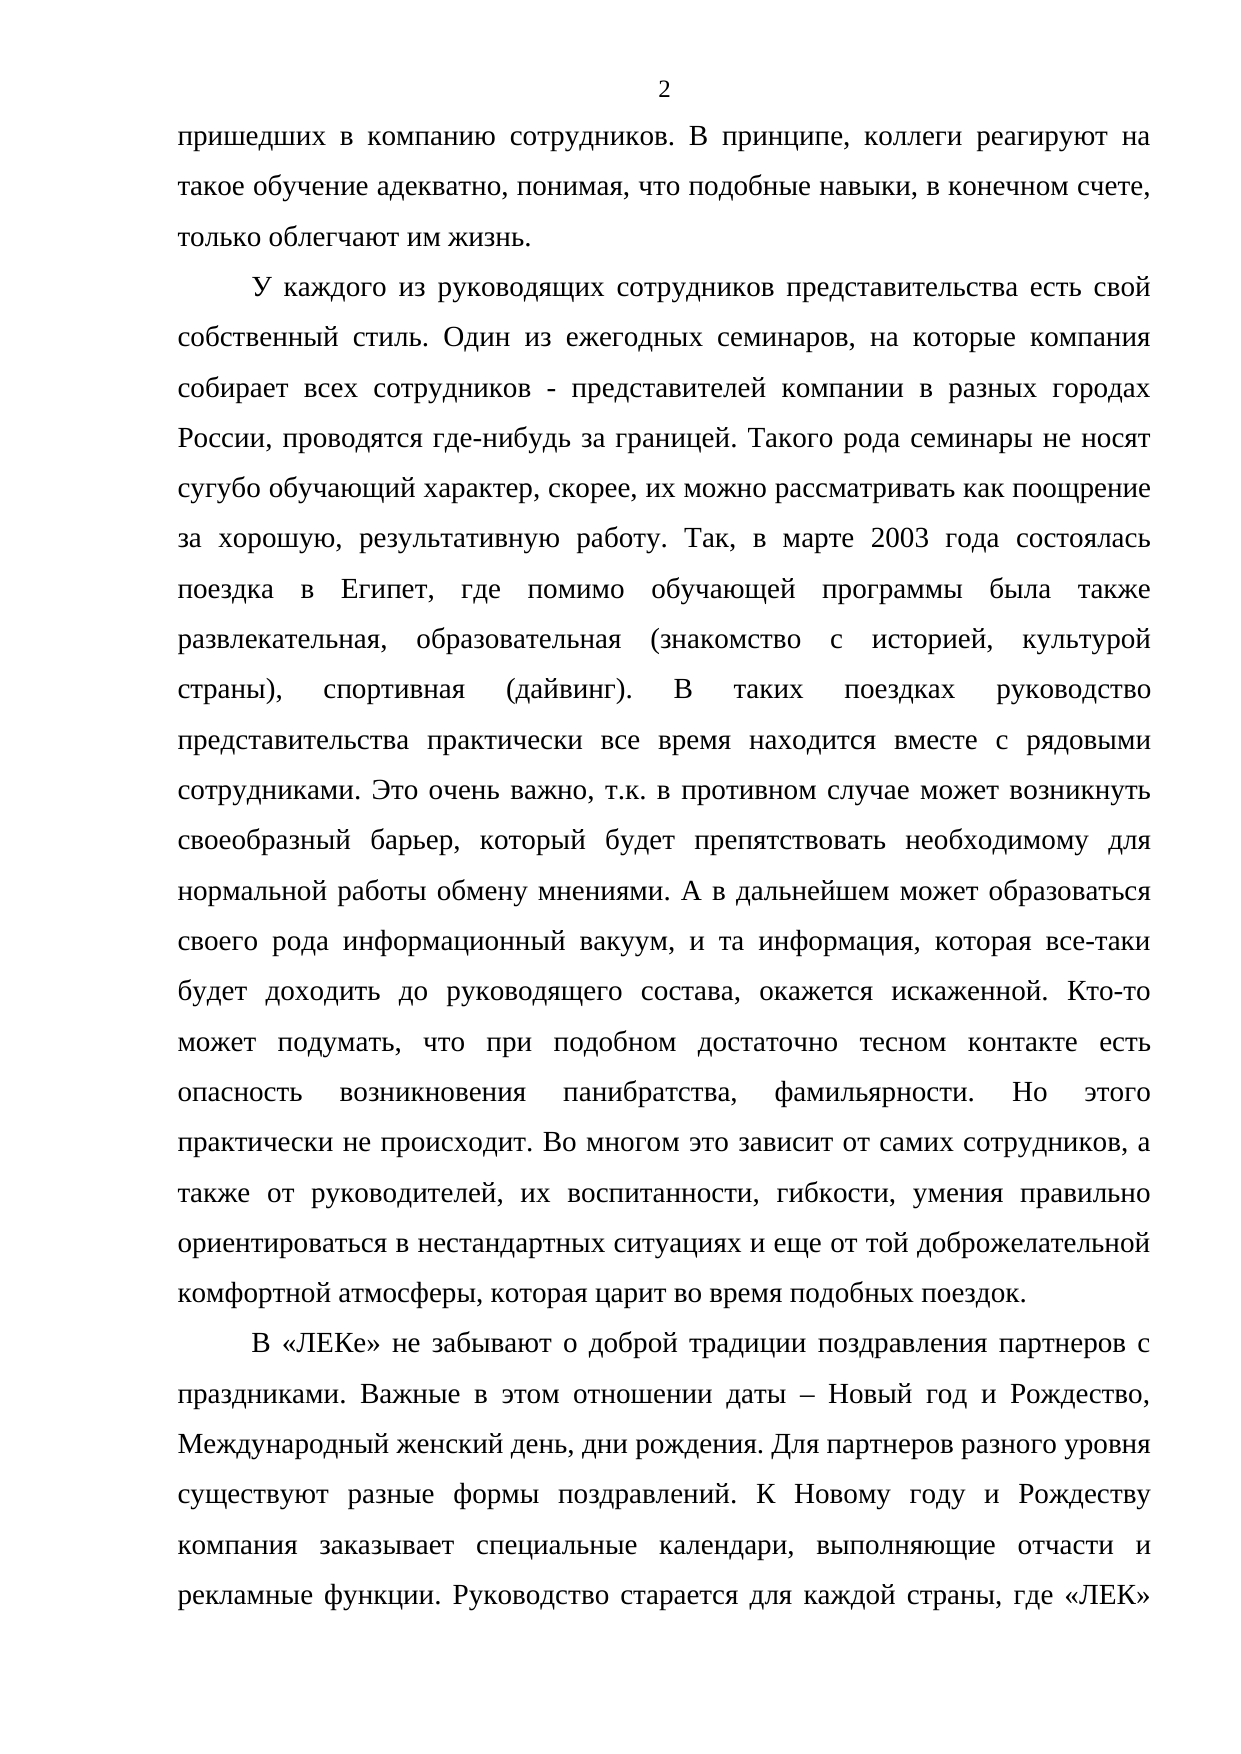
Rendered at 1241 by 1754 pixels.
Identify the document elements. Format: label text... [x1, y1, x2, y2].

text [177, 118, 1152, 252]
text У каждого из руководящих сотрудников представительства есть свой собственный стиль. Один из ежегодных семинаров, на которые компания собирает всех сотрудников - представителей компании в разных городах России, проводятся где-нибудь за границей. Такого рода семинары не носят сугубо обучающий характер, скорее, их можно рассматривать как поощрение за хорошую, результативную работу. Так, в марте 2003 года состоялась поездка в Египет, где помимо обучающей программы была также развлекательная, образовательная (знакомство с историей, культурой страны), спортивная (дайвинг). В таких поездках руководство представительства практически все время находится вместе с рядовыми сотрудниками. Это очень важно, т.к. в противном случае может возникнуть своеобразный барьер, который будет препятствовать необходимому для нормальной работы обмену мнениями. А в дальнейшем может образоваться своего рода информационный вакуум, и та информация, которая все-таки будет доходить до руководящего состава, окажется искаженной. Кто-то может подумать, что при подобном достаточно тесном контакте есть опасность возникновения панибратства, фамильярности. Но этого практически не происходит. Во многом это зависит от самих сотрудников, а также от руководителей, их воспитанности, гибкости, умения правильно ориентироваться в нестандартных ситуациях и еще от той доброжелательной комфортной атмосферы, которая царит во время подобных поездок. [177, 269, 1152, 1309]
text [177, 1326, 1152, 1611]
